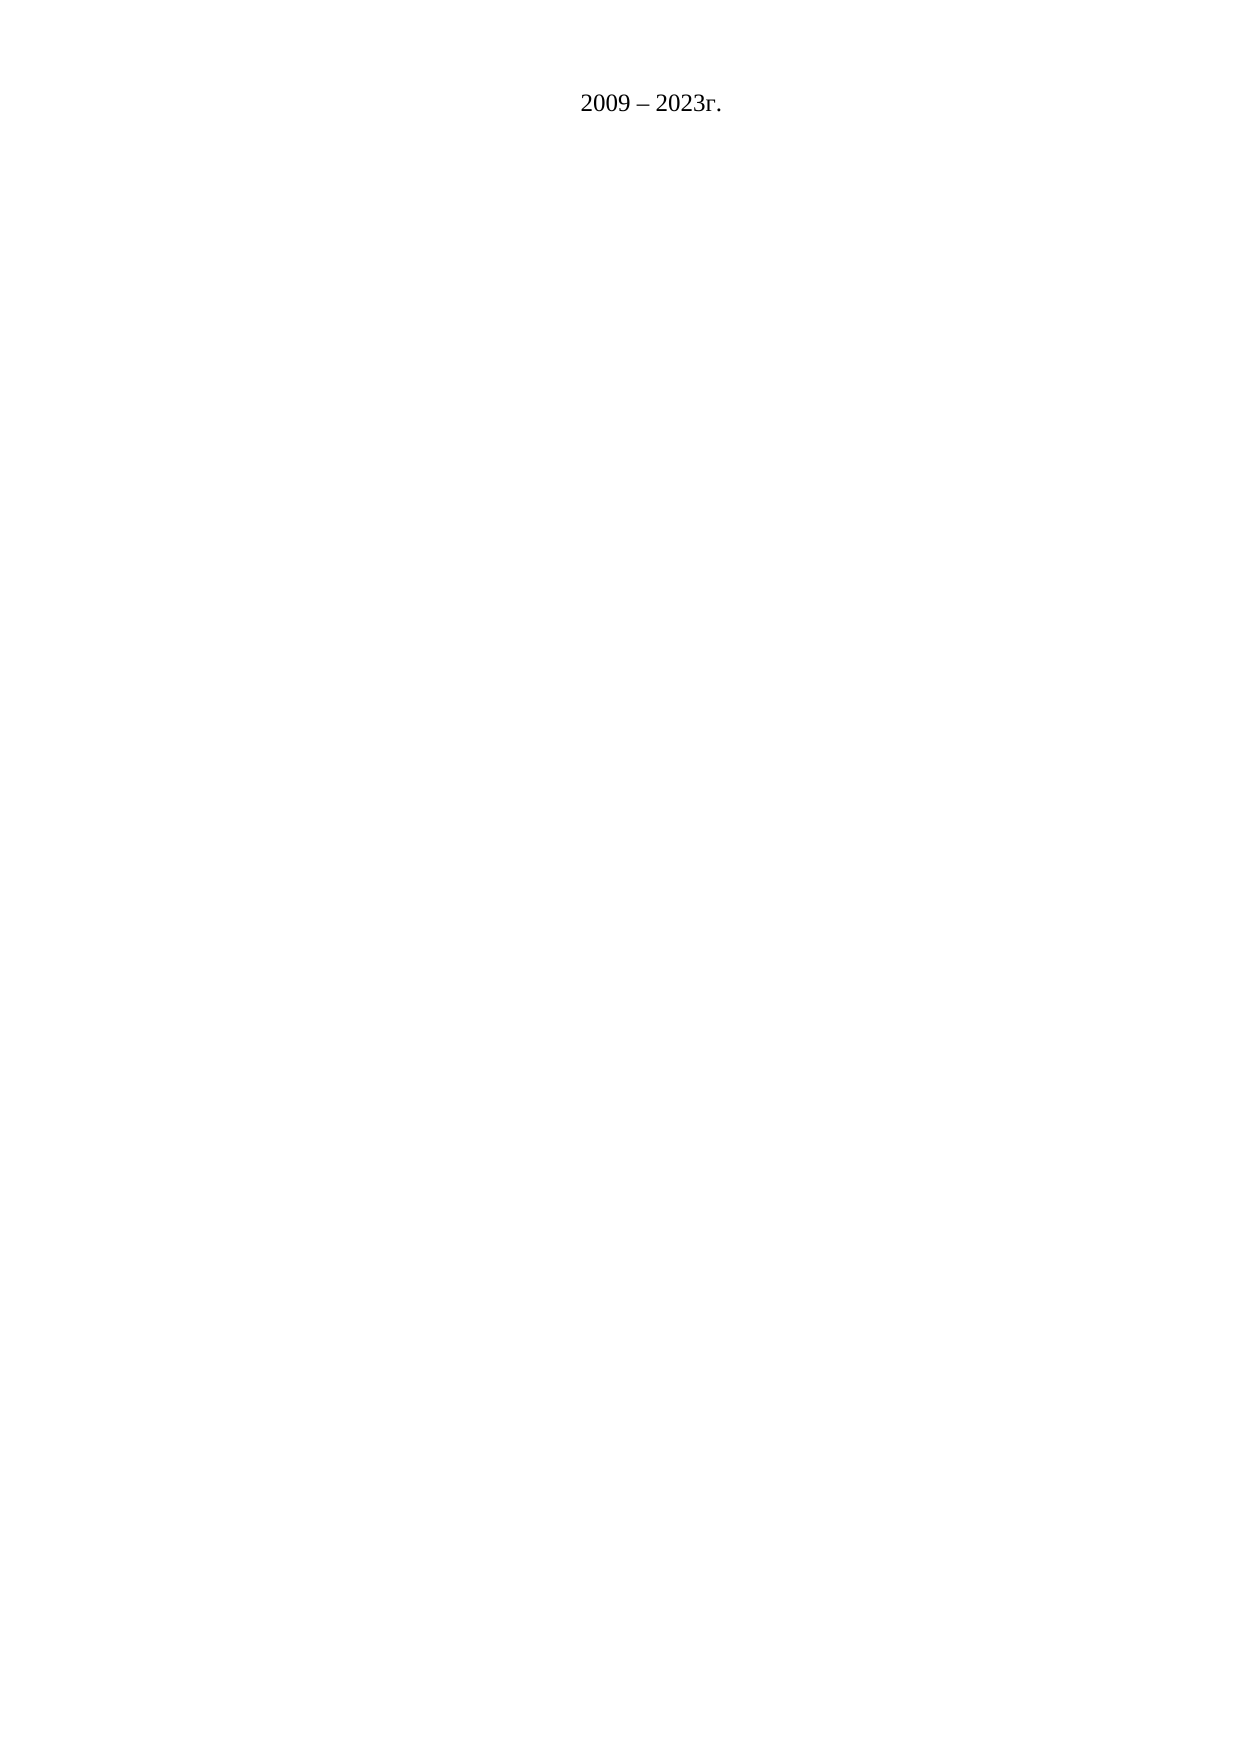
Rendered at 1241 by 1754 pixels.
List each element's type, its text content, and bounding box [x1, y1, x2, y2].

text 2009 – 2023г. [177, 88, 1125, 117]
